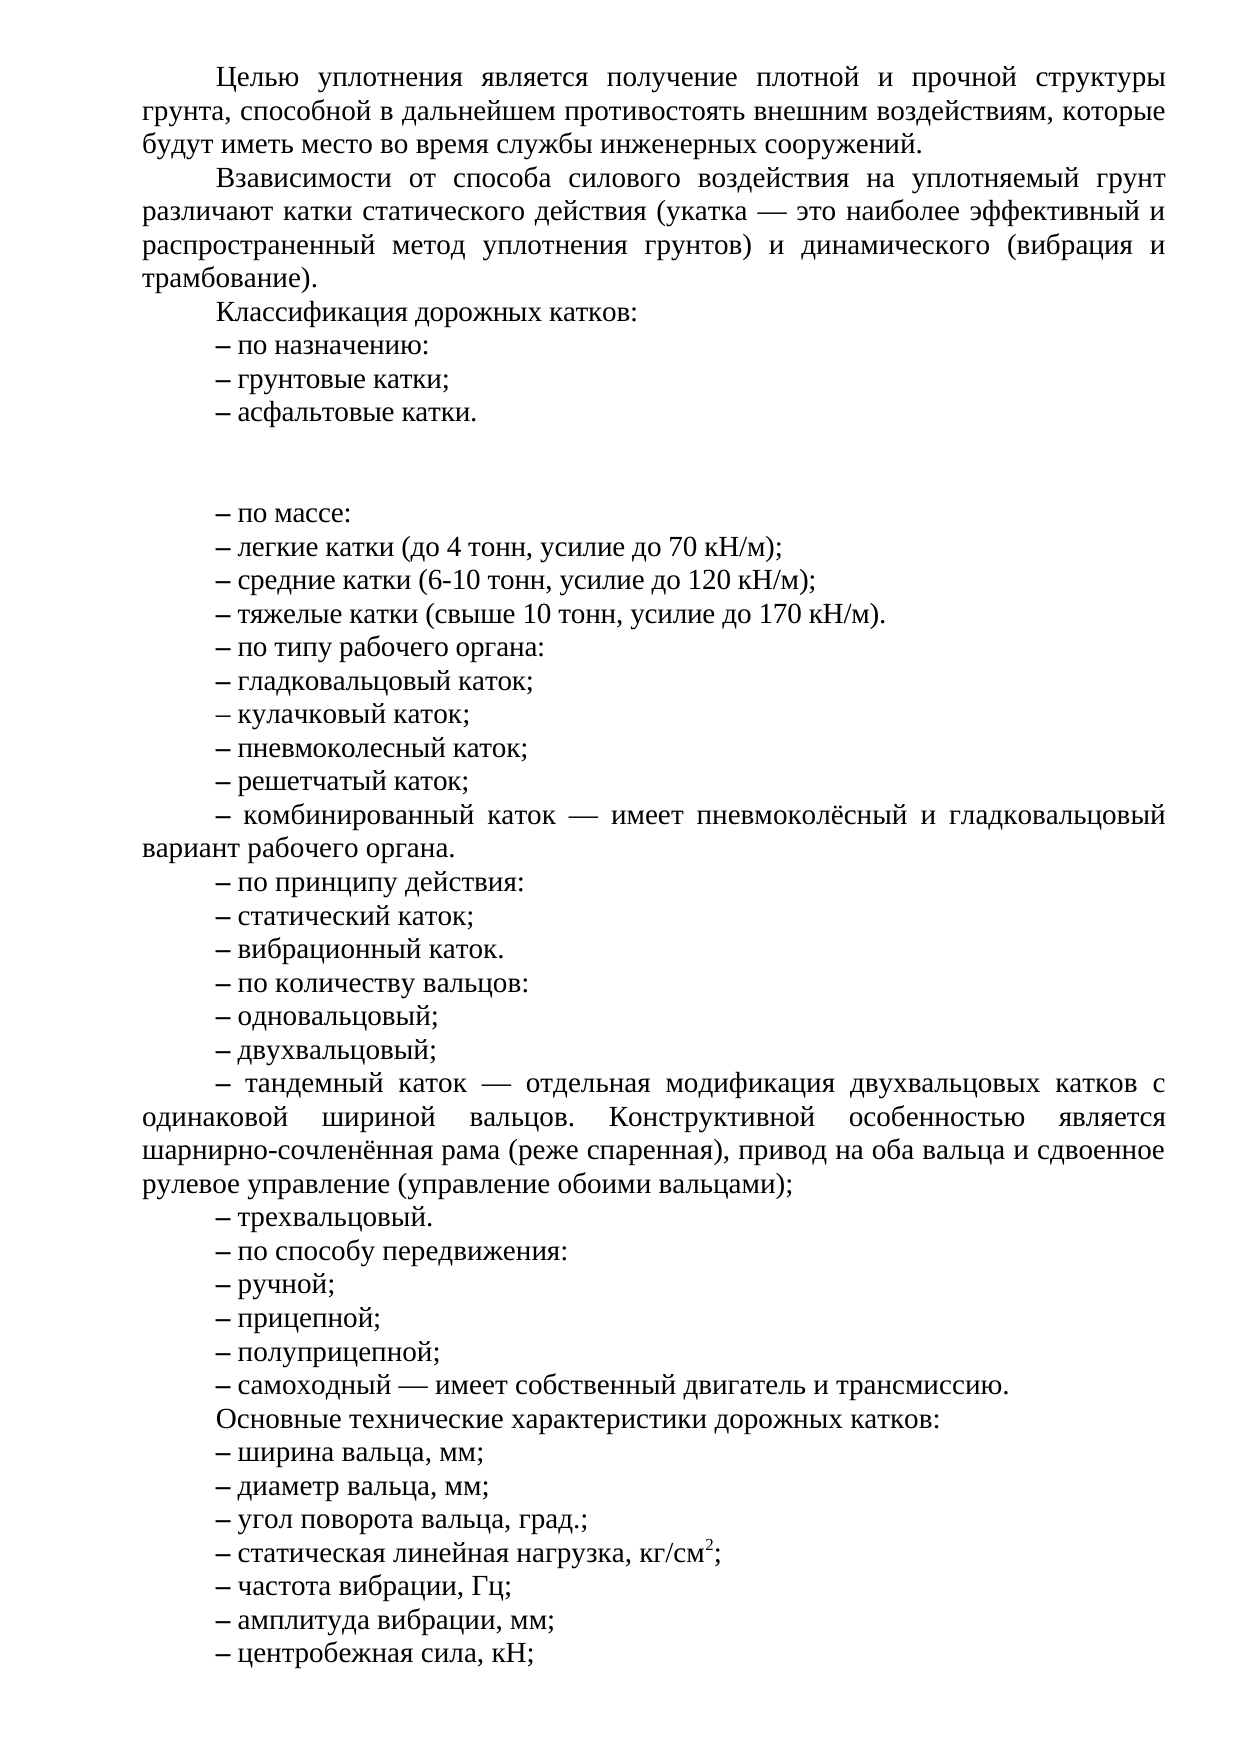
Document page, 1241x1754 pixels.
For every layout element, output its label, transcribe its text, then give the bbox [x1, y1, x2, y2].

text Основные технические характеристики дорожных катков: [142, 1401, 1166, 1434]
text – трехвальцовый. [142, 1199, 1166, 1233]
text – тяжелые катки (свыше 10 тонн, усилие до 170 кН/м). [142, 596, 1166, 629]
text – решетчатый каток; [142, 763, 1166, 797]
text – по принципу действия: [142, 864, 1166, 898]
text – статическая линейная нагрузка, кг/см2; [142, 1535, 1166, 1568]
text – гладковальцовый каток; [142, 663, 1166, 696]
text Целью уплотнения является получение плотной и прочной структуры грунта, способной в дальнейшем противостоять внешним воздействиям, которые будут иметь место во время службы инженерных сооружений. [142, 59, 1166, 160]
text – легкие катки (до 4 тонн, усилие до 70 кН/м); [142, 529, 1166, 562]
text – амплитуда вибрации, мм; [142, 1602, 1166, 1636]
text – по способу передвижения: [142, 1233, 1166, 1267]
text – прицепной; [142, 1300, 1166, 1334]
text – средние катки (6-10 тонн, усилие до 120 кН/м); [142, 562, 1166, 596]
text Классификация дорожных катков: [142, 294, 1166, 327]
text – самоходный — имеет собственный двигатель и трансмиссию. [142, 1367, 1166, 1401]
text – угол поворота вальца, град.; [142, 1501, 1166, 1535]
text – тандемный каток — отдельная модификация двухвальцовых катков с одинаковой шириной вальцов. Конструктивной особенностью является шарнирно-сочленённая рама (реже спаренная), привод на оба вальца и сдвоенное рулевое управление (управление обоими вальцами); [142, 1065, 1166, 1199]
text – кулачковый каток; [142, 696, 1181, 730]
text – полуприцепной; [142, 1334, 1166, 1367]
text – ручной; [142, 1267, 1166, 1300]
text – диаметр вальца, мм; [142, 1468, 1166, 1501]
text – вибрационный каток. [142, 931, 1166, 965]
text – по массе: [142, 495, 1166, 529]
text – пневмоколесный каток; [142, 730, 1166, 763]
text – статический каток; [142, 898, 1166, 931]
text – комбинированный каток — имеет пневмоколёсный и гладковальцовый вариант рабочего органа. [142, 797, 1166, 864]
text – одновальцовый; [142, 998, 1166, 1032]
text – по назначению: [142, 327, 1166, 361]
text Взависимости от способа силового воздействия на уплотняемый грунт различают катки статического действия (укатка — это наиболее эффективный и распространенный метод уплотнения грунтов) и динамического (вибрация и трамбование). [142, 160, 1166, 294]
text – ширина вальца, мм; [142, 1434, 1166, 1468]
text – двухвальцовый; [142, 1032, 1166, 1065]
text – по типу рабочего органа: [142, 629, 1166, 663]
text – асфальтовые катки. [142, 394, 1166, 428]
text – частота вибрации, Гц; [142, 1568, 1166, 1602]
text – грунтовые катки; [142, 361, 1166, 394]
text – по количеству вальцов: [142, 965, 1166, 998]
text – центробежная сила, кН; [142, 1636, 1166, 1669]
